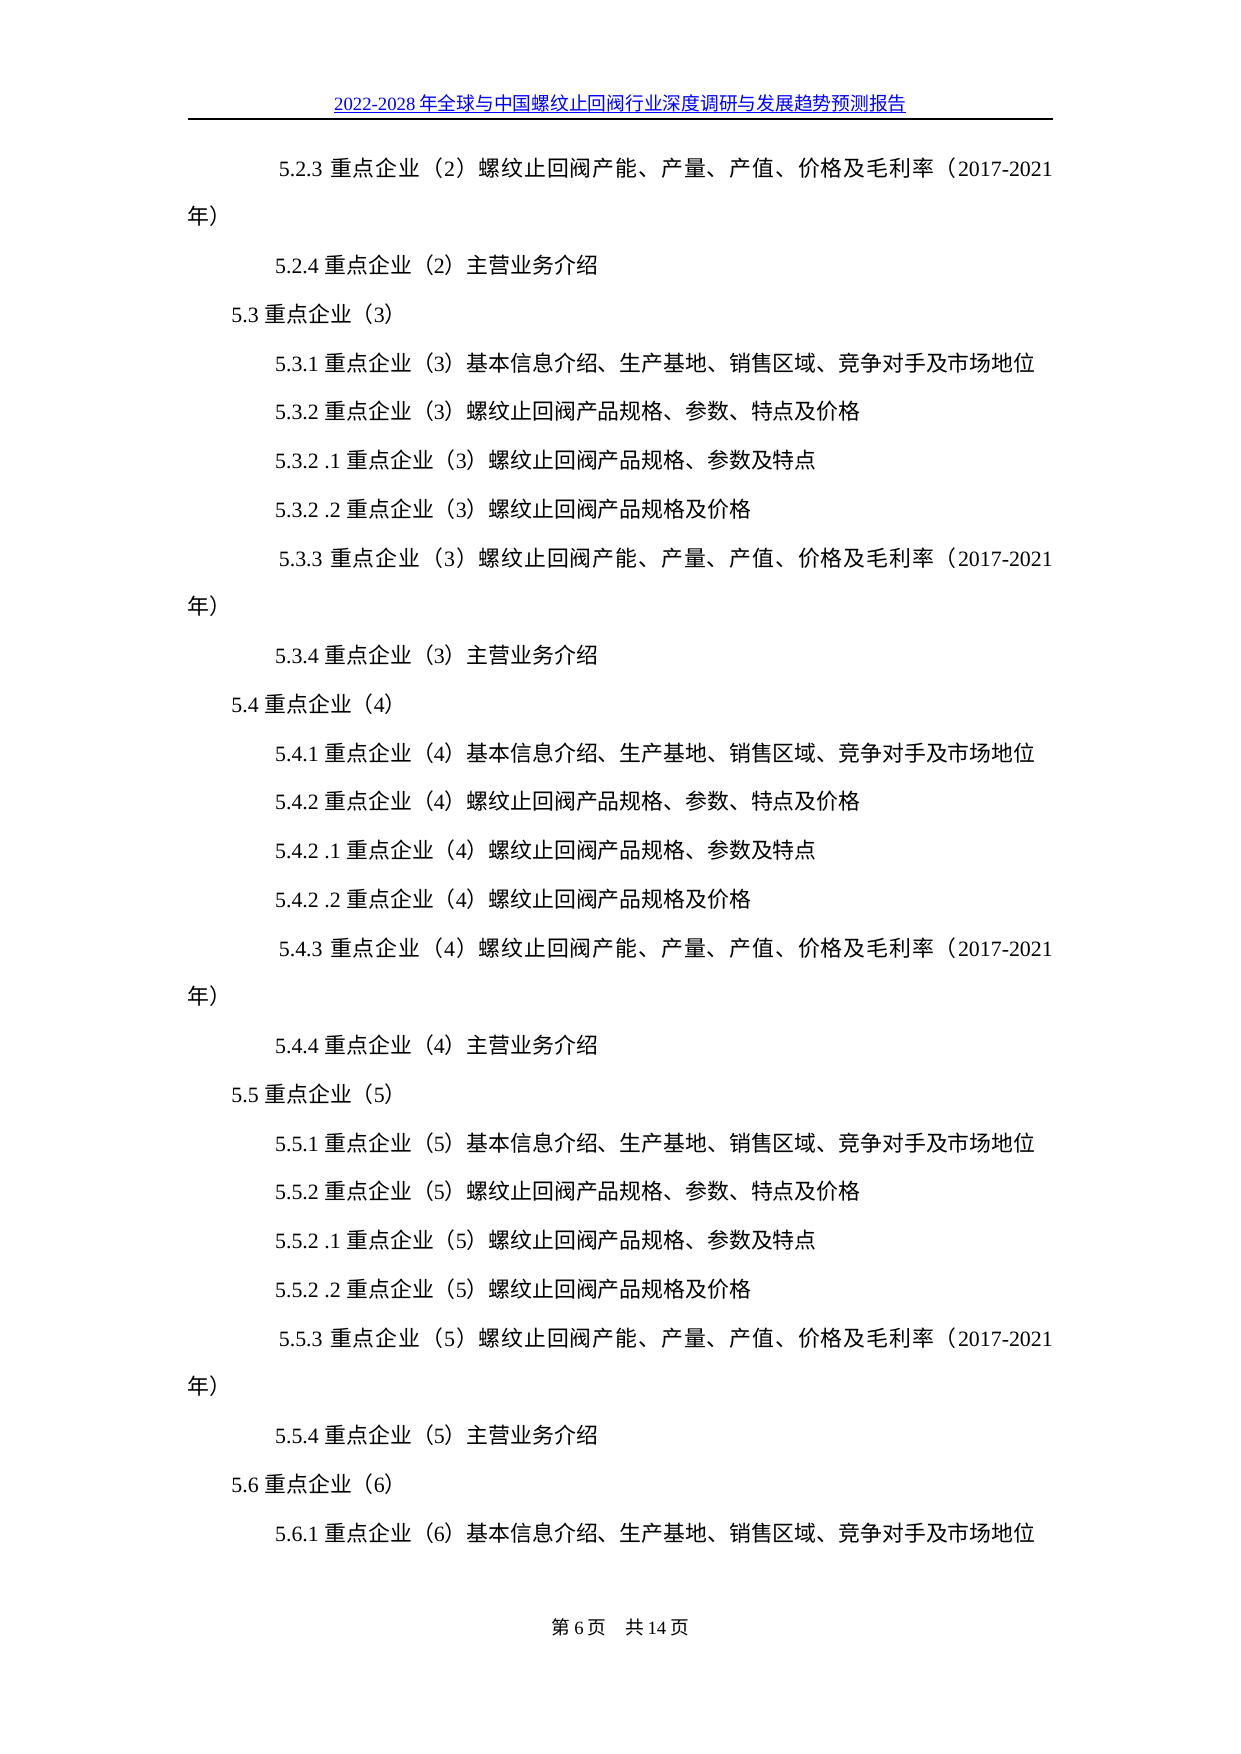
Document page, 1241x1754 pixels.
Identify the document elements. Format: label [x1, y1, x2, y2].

text [187, 150, 1053, 1548]
